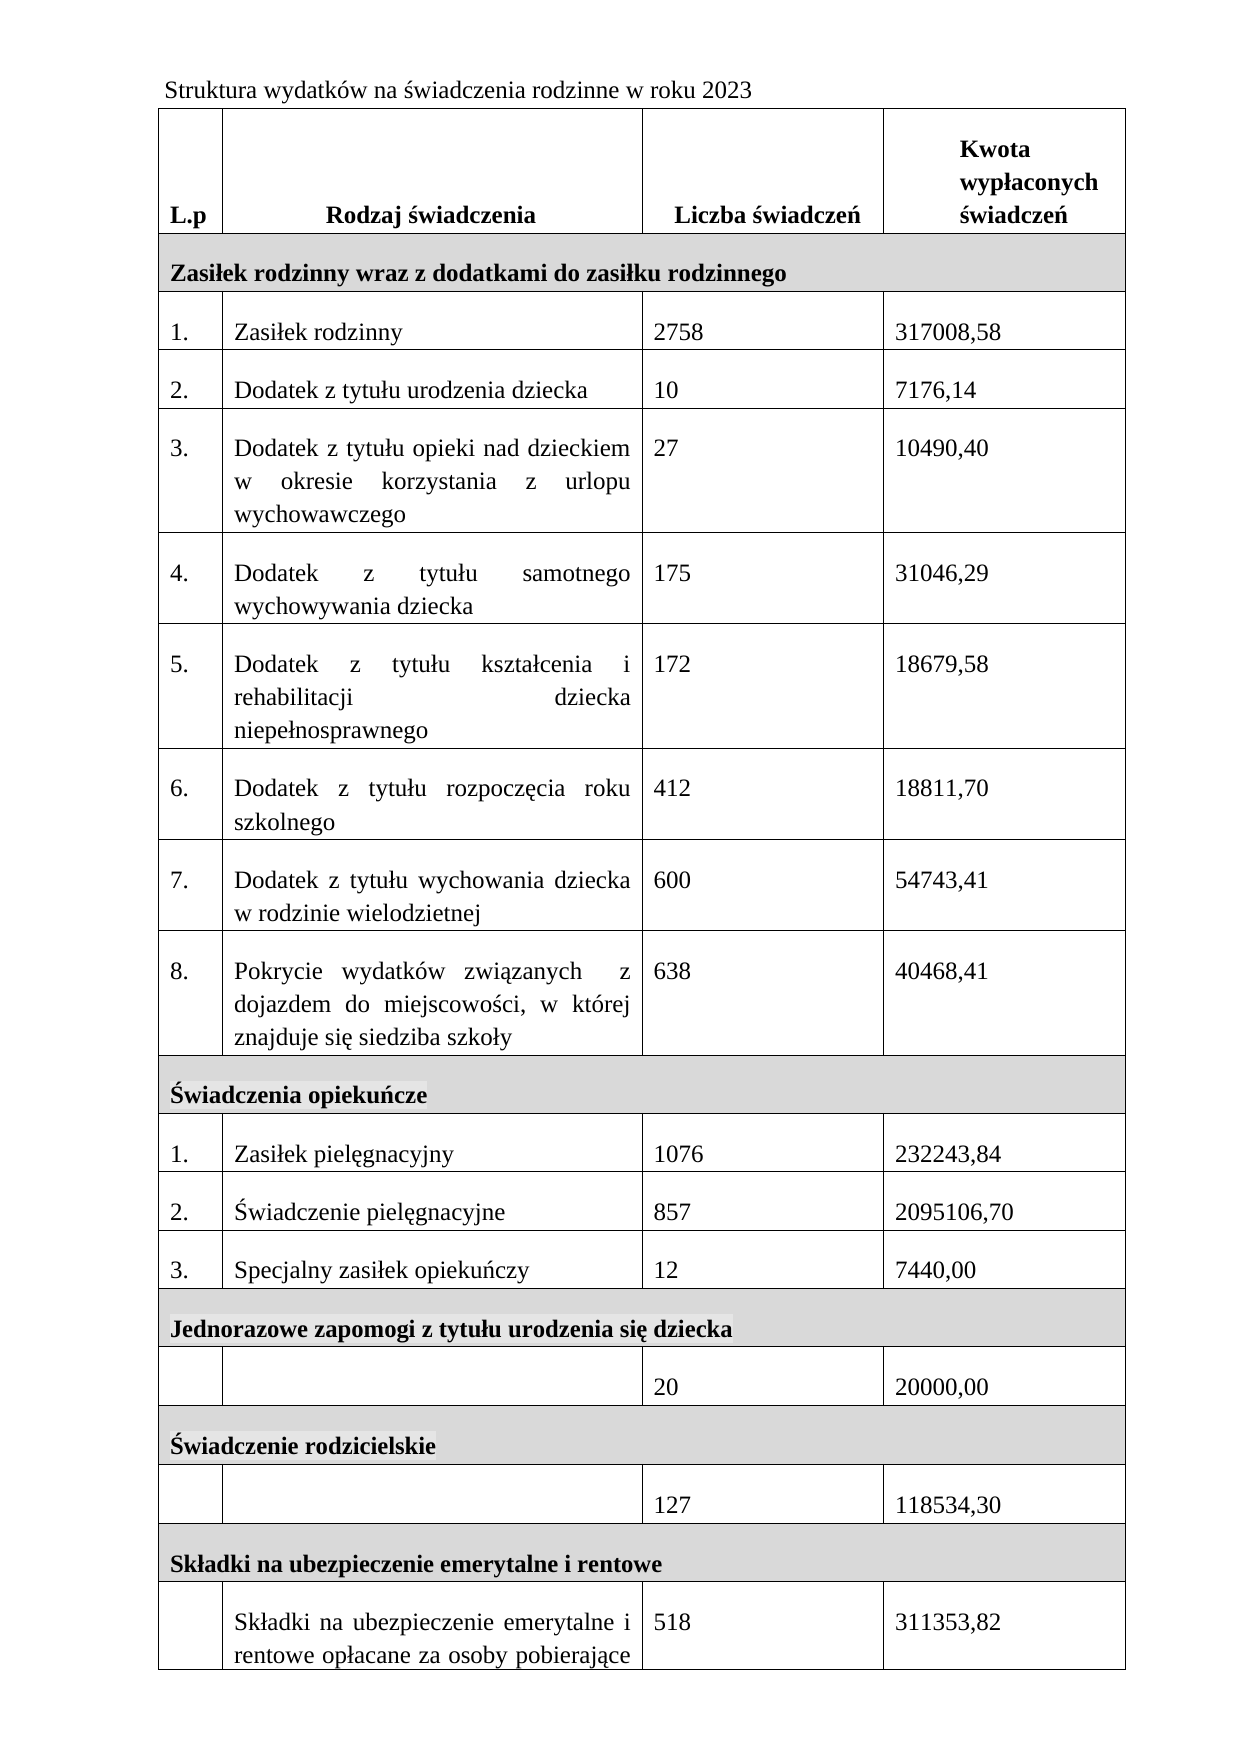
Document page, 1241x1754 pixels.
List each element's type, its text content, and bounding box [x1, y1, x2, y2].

table_cell Zasiłek pielęgnacyjny [223, 1114, 642, 1171]
table_cell Dodatek z tytułu samotnego wychowywania dziecka [223, 533, 642, 623]
table_cell 317008,58 [884, 292, 1125, 349]
table_cell 8. [159, 931, 222, 1054]
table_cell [223, 1582, 642, 1669]
table_cell 2758 [643, 292, 883, 349]
table_cell 7440,00 [884, 1231, 1125, 1288]
table_cell Świadczenia opiekuńcze [159, 1056, 1125, 1113]
table_cell 40468,41 [884, 931, 1125, 1054]
table_cell 7. [159, 840, 222, 930]
table_cell 1. [159, 1114, 222, 1171]
table_cell 600 [643, 840, 883, 930]
table_cell Dodatek z tytułu wychowania dziecka w rodzinie wielodzietnej [223, 840, 642, 930]
table_cell 7176,14 [884, 350, 1125, 407]
table_cell [159, 1347, 222, 1405]
table_cell Dodatek z tytułu urodzenia dziecka [223, 350, 642, 407]
table_cell [159, 1465, 222, 1523]
table_cell 6. [159, 749, 222, 839]
table_cell Zasiłek rodzinny [223, 292, 642, 349]
table_cell 232243,84 [884, 1114, 1125, 1171]
table_cell Pokrycie wydatków związanych z dojazdem do miejscowości, w której znajduje się siedziba szkoły [223, 931, 642, 1054]
table_cell 27 [643, 409, 883, 532]
table_cell 857 [643, 1172, 883, 1229]
table_cell 54743,41 [884, 840, 1125, 930]
table_cell 10 [643, 350, 883, 407]
table_cell 20000,00 [884, 1347, 1125, 1405]
table_cell 31046,29 [884, 533, 1125, 623]
table_cell Zasiłek rodzinny wraz z dodatkami do zasiłku rodzinnego [159, 234, 1125, 291]
table_header Liczba świadczeń [643, 109, 883, 232]
table_cell 172 [643, 624, 883, 747]
table_cell 311353,82 [884, 1582, 1125, 1669]
table_cell 518 [643, 1582, 883, 1669]
table_cell 2095106,70 [884, 1172, 1125, 1229]
table_cell 638 [643, 931, 883, 1054]
text Struktura wydatków na świadczenia rodzinne w roku 2023 [158, 75, 1137, 104]
table_cell 18679,58 [884, 624, 1125, 747]
table_cell Świadczenie rodzicielskie [159, 1406, 1125, 1464]
table_cell Dodatek z tytułu opieki nad dzieckiem w okresie korzystania z urlopu wychowawczego [223, 409, 642, 532]
table_cell 412 [643, 749, 883, 839]
table_header L.p [159, 109, 222, 232]
table_cell 12 [643, 1231, 883, 1288]
table_cell 5. [159, 624, 222, 747]
table_header Kwota wypłaconych świadczeń [884, 109, 1125, 232]
table_cell Jednorazowe zapomogi z tytułu urodzenia się dziecka [159, 1289, 1125, 1346]
table_cell Dodatek z tytułu kształcenia i rehabilitacji dziecka niepełnosprawnego [223, 624, 642, 747]
table_cell Składki na ubezpieczenie emerytalne i rentowe [159, 1524, 1125, 1581]
table_cell 127 [643, 1465, 883, 1523]
table_cell [223, 1347, 642, 1405]
table_cell [159, 1582, 222, 1669]
table_cell 3. [159, 1231, 222, 1288]
table_cell 4. [159, 533, 222, 623]
table_cell 10490,40 [884, 409, 1125, 532]
table_cell 18811,70 [884, 749, 1125, 839]
table_cell Świadczenie pielęgnacyjne [223, 1172, 642, 1229]
table_cell 118534,30 [884, 1465, 1125, 1523]
table_cell 3. [159, 409, 222, 532]
table_cell Specjalny zasiłek opiekuńczy [223, 1231, 642, 1288]
table_cell 1076 [643, 1114, 883, 1171]
table_cell 175 [643, 533, 883, 623]
table_cell 20 [643, 1347, 883, 1405]
table_cell [223, 1465, 642, 1523]
table_header Rodzaj świadczenia [223, 109, 642, 232]
table_cell 2. [159, 350, 222, 407]
table_cell Dodatek z tytułu rozpoczęcia roku szkolnego [223, 749, 642, 839]
table_cell 1. [159, 292, 222, 349]
table_cell 2. [159, 1172, 222, 1229]
